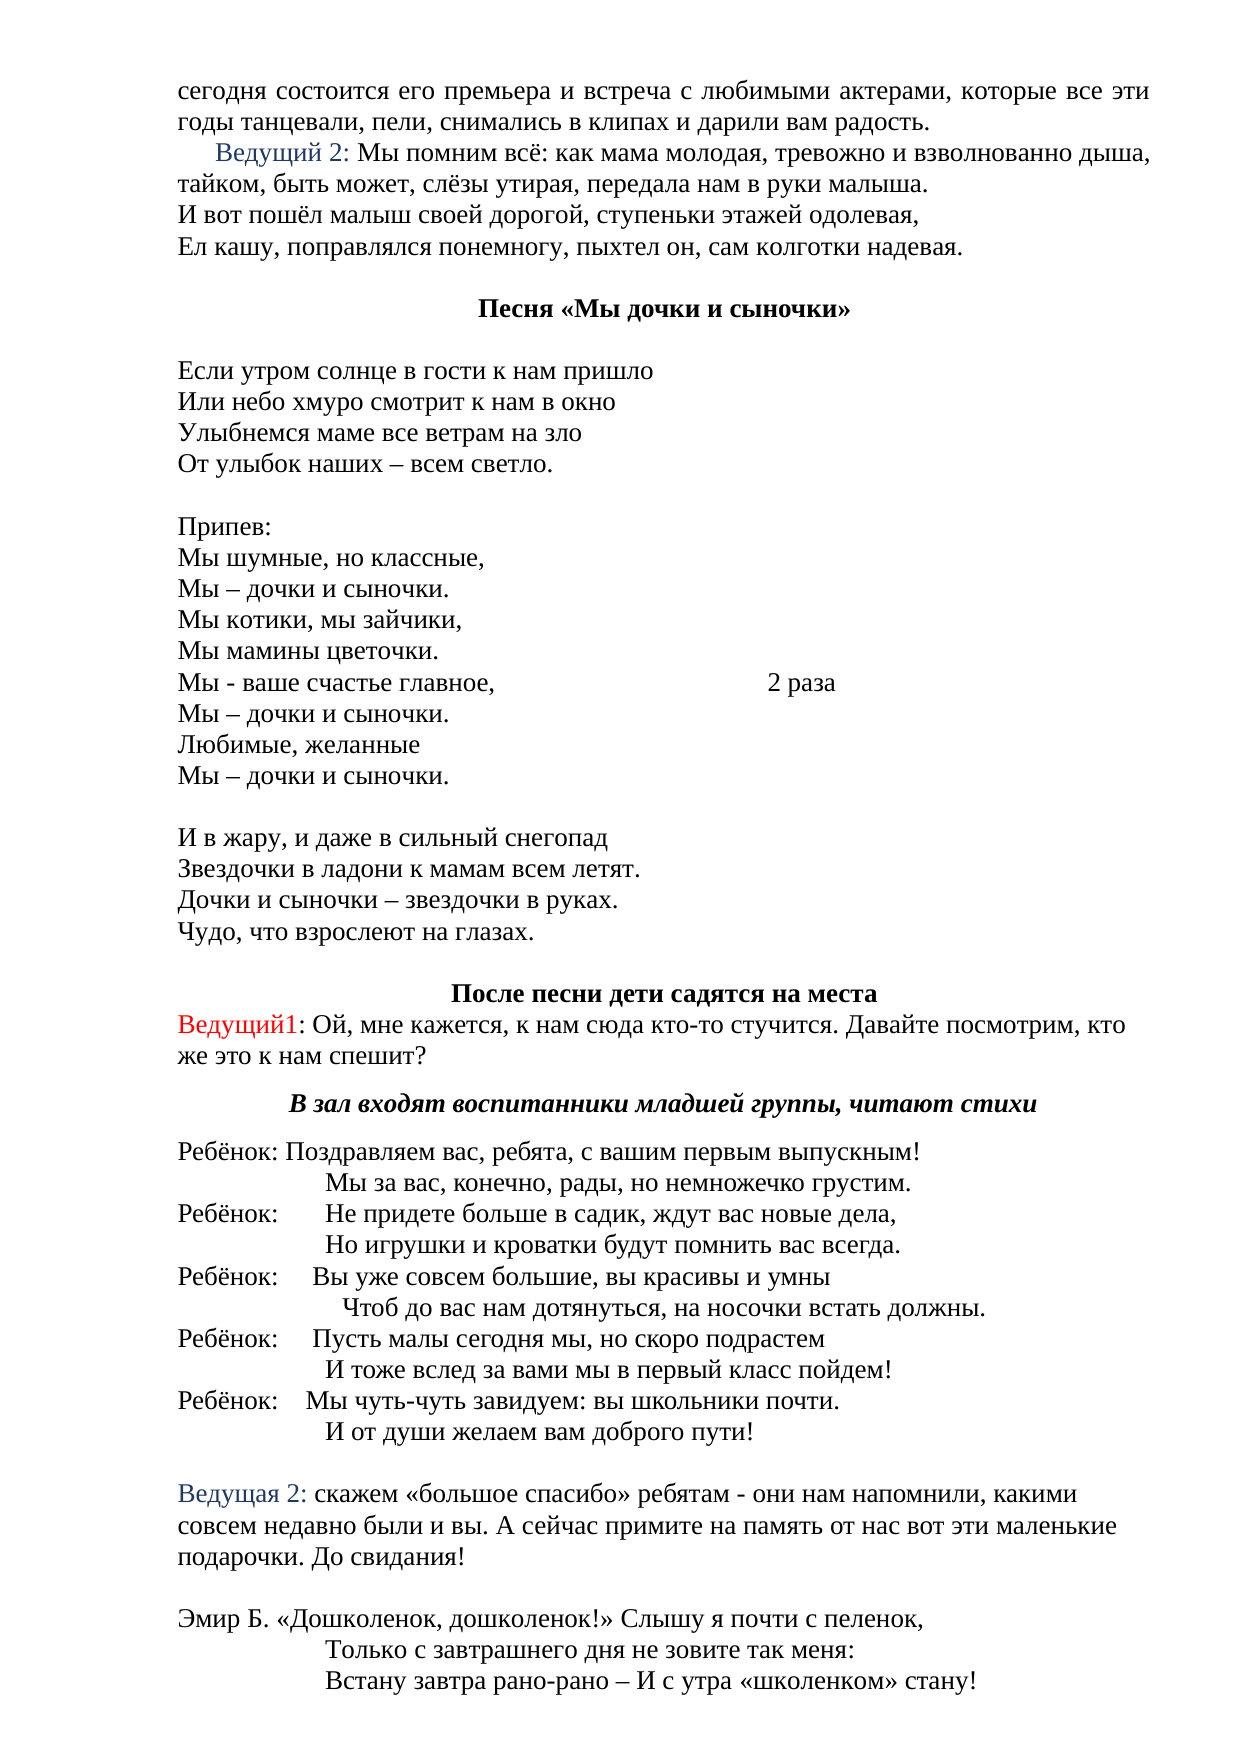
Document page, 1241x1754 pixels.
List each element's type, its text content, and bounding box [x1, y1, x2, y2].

text Ребёнок: Вы уже совсем большие, вы красивы и умны [177, 1259, 1152, 1291]
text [177, 74, 1152, 136]
text Ведущий 2: Мы помним всё: как мама молодая, тревожно и взволнованно дыша, тайком, быть может, слёзы утирая, передала нам в руки малыша. [177, 136, 1152, 198]
text Встану завтра рано-рано – И с утра «школенком» стану! [251, 1664, 1152, 1696]
text Чтоб до вас нам дотянуться, на носочки встать должны. [177, 1291, 1152, 1322]
text Припев: Мы шумные, но классные, Мы – дочки и сыночки. Мы котики, мы зайчики, Мы мамины цветочки. Мы - ваше счастье главное, 2 раза Мы – дочки и сыночки. Любимые, желанные Мы – дочки и сыночки. [177, 510, 1152, 790]
text Ведущая 2: скажем «большое спасибо» ребятам - они нам напомнили, какими совсем недавно были и вы. А сейчас примите на память от нас вот эти маленькие подарочки. До свидания! [177, 1478, 1152, 1571]
text Ребёнок: Поздравляем вас, ребята, с вашим первым выпускным! [177, 1135, 1152, 1166]
text И вот пошёл малыш своей дорогой, ступеньки этажей одолевая, [177, 198, 1152, 229]
text И в жару, и даже в сильный снегопад Звездочки в ладони к мамам всем летят. Дочки и сыночки – звездочки в руках. Чудо, что взрослеют на глазах. [177, 821, 1152, 946]
text Песня «Мы дочки и сыночки» [177, 292, 1152, 323]
text В зал входят воспитанники младшей группы, читают стихи [177, 1087, 1152, 1118]
text Мы за вас, конечно, рады, но немножечко грустим. [251, 1166, 1152, 1197]
text Эмир Б. «Дошколенок, дошколенок!» Слышу я почти с пеленок, [177, 1602, 1152, 1633]
text Ребёнок: Не придете больше в садик, ждут вас новые дела, [177, 1197, 1152, 1228]
text После песни дети садятся на места [177, 977, 1152, 1008]
text И тоже вслед за вами мы в первый класс пойдем! [251, 1353, 1152, 1384]
text Ребёнок: Пусть малы сегодня мы, но скоро подрастем [177, 1322, 1152, 1353]
text Ведущий1: Ой, мне кажется, к нам сюда кто-то стучится. Давайте посмотрим, кто же это к нам спешит? [177, 1008, 1152, 1071]
text Если утром солнце в гости к нам пришло Или небо хмуро смотрит к нам в окно Улыбнемся маме все ветрам на зло От улыбок наших – всем светло. [553, 354, 1152, 479]
text И от души желаем вам доброго пути! [251, 1415, 1152, 1446]
text Только с завтрашнего дня не зовите так меня: [251, 1633, 1152, 1664]
text Ел кашу, поправлялся понемногу, пыхтел он, сам колготки надевая. [177, 229, 1152, 261]
text Но игрушки и кроватки будут помнить вас всегда. [251, 1228, 1152, 1259]
text Ребёнок: Мы чуть-чуть завидуем: вы школьники почти. [177, 1384, 1152, 1415]
